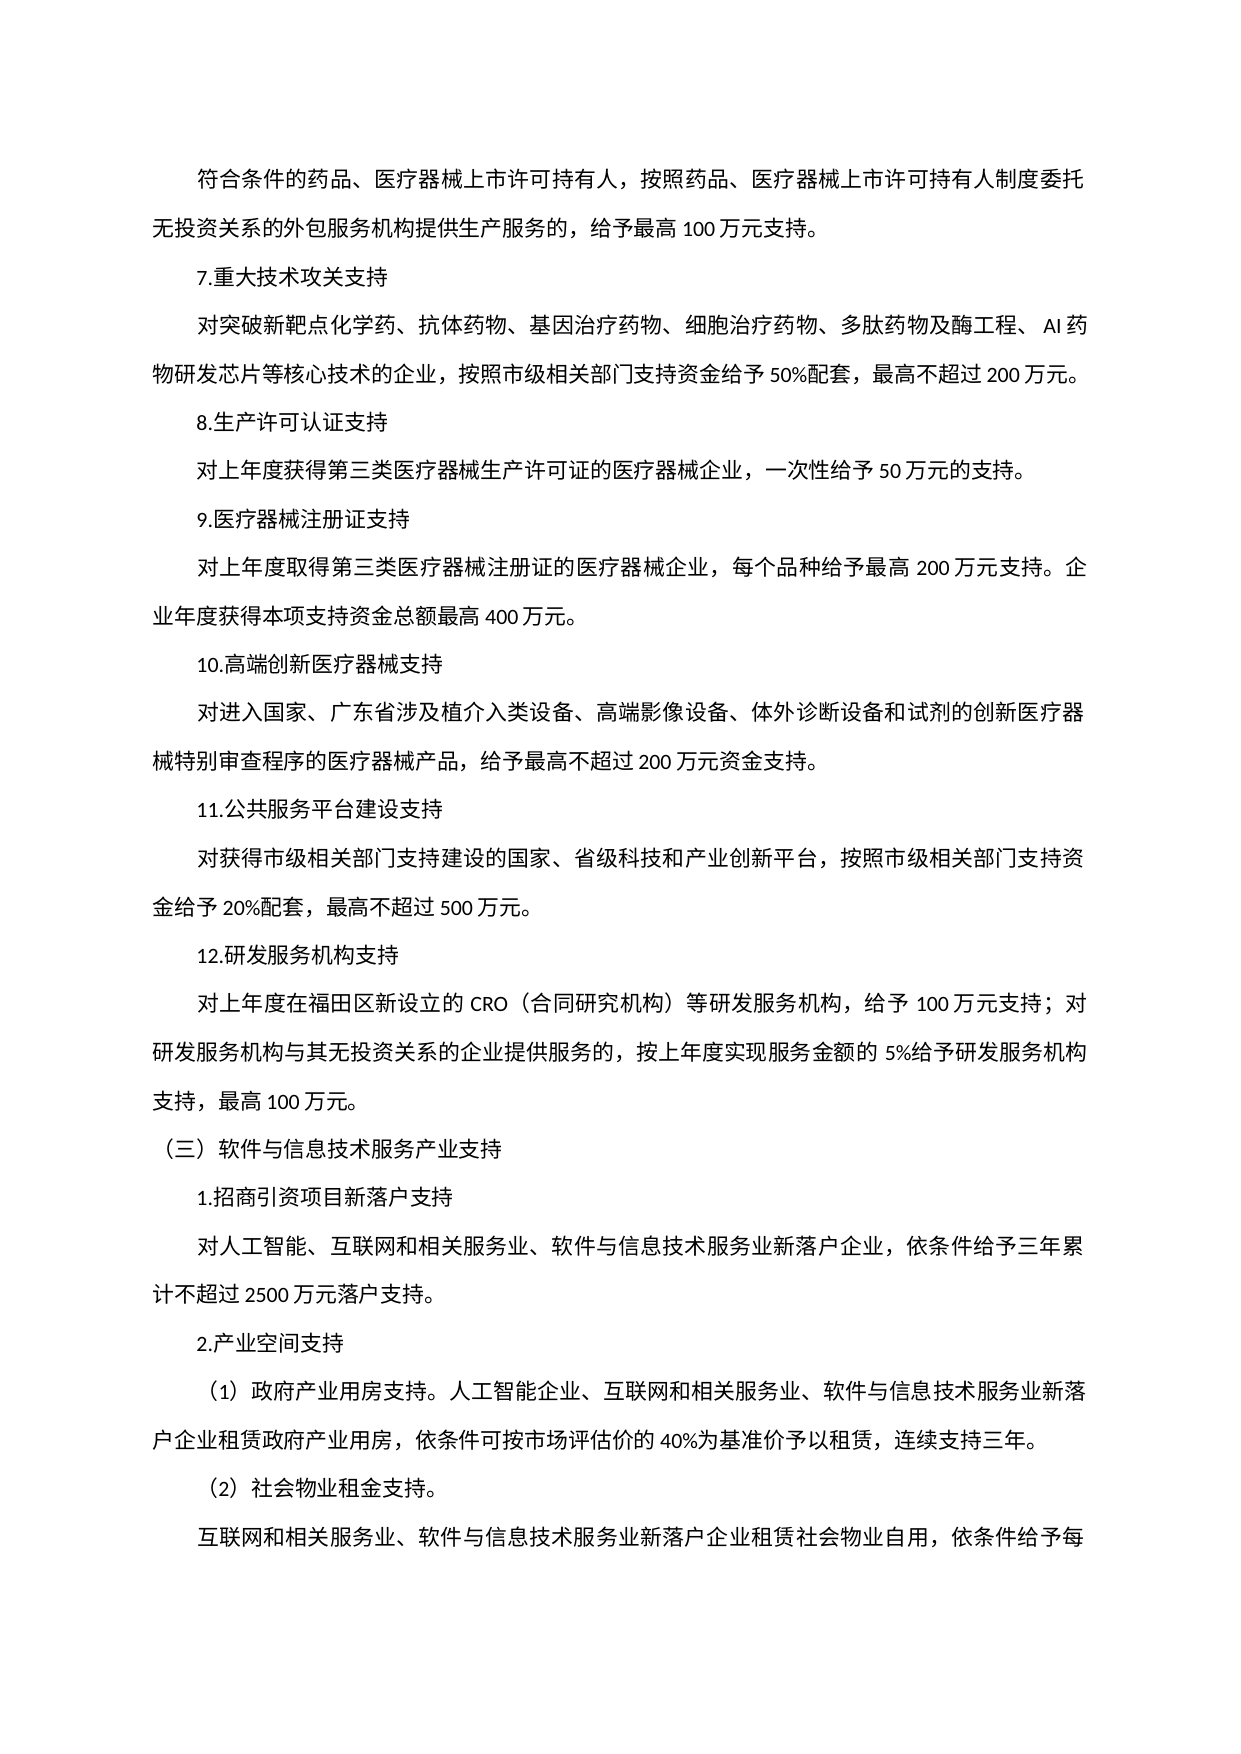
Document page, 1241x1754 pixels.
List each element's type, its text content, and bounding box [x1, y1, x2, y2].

text 11.公共服务平台建设支持 [152, 792, 1088, 824]
text 8.生产许可认证支持 [152, 404, 1088, 437]
text 9.医疗器械注册证支持 [152, 501, 1088, 534]
text 对获得市级相关部门支持建设的国家、省级科技和产业创新平台，按照市级相关部门支持资金给予20%配套，最高不超过500万元。 [152, 840, 1088, 922]
text （2）社会物业租金支持。 [152, 1471, 1088, 1503]
text 对上年度在福田区新设立的CRO（合同研究机构）等研发服务机构，给予100万元支持；对研发服务机构与其无投资关系的企业提供服务的，按上年度实现服务金额的5%给予研发服务机构支持，最高100万元。 [152, 986, 1088, 1116]
text （三）软件与信息技术服务产业支持 [152, 1132, 1088, 1164]
text 2.产业空间支持 [152, 1325, 1088, 1358]
text 对上年度取得第三类医疗器械注册证的医疗器械企业，每个品种给予最高200万元支持。企业年度获得本项支持资金总额最高400万元。 [152, 549, 1088, 631]
text 对人工智能、互联网和相关服务业、软件与信息技术服务业新落户企业，依条件给予三年累计不超过2500万元落户支持。 [152, 1228, 1088, 1309]
text 10.高端创新医疗器械支持 [152, 647, 1088, 679]
text 对上年度获得第三类医疗器械生产许可证的医疗器械企业，一次性给予50万元的支持。 [152, 453, 1088, 485]
text 12.研发服务机构支持 [152, 937, 1088, 970]
text 对进入国家、广东省涉及植介入类设备、高端影像设备、体外诊断设备和试剂的创新医疗器械特别审查程序的医疗器械产品，给予最高不超过200万元资金支持。 [152, 695, 1088, 776]
text 7.重大技术攻关支持 [152, 259, 1088, 292]
text （1）政府产业用房支持。人工智能企业、互联网和相关服务业、软件与信息技术服务业新落户企业租赁政府产业用房，依条件可按市场评估价的40%为基准价予以租赁，连续支持三年。 [152, 1374, 1088, 1455]
text 符合条件的药品、医疗器械上市许可持有人，按照药品、医疗器械上市许可持有人制度委托无投资关系的外包服务机构提供生产服务的，给予最高100万元支持。 [152, 162, 1088, 243]
text 1.招商引资项目新落户支持 [152, 1180, 1088, 1212]
text 对突破新靶点化学药、抗体药物、基因治疗药物、细胞治疗药物、多肽药物及酶工程、AI药物研发芯片等核心技术的企业，按照市级相关部门支持资金给予50%配套，最高不超过200万元。 [152, 307, 1088, 389]
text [152, 1519, 1088, 1552]
